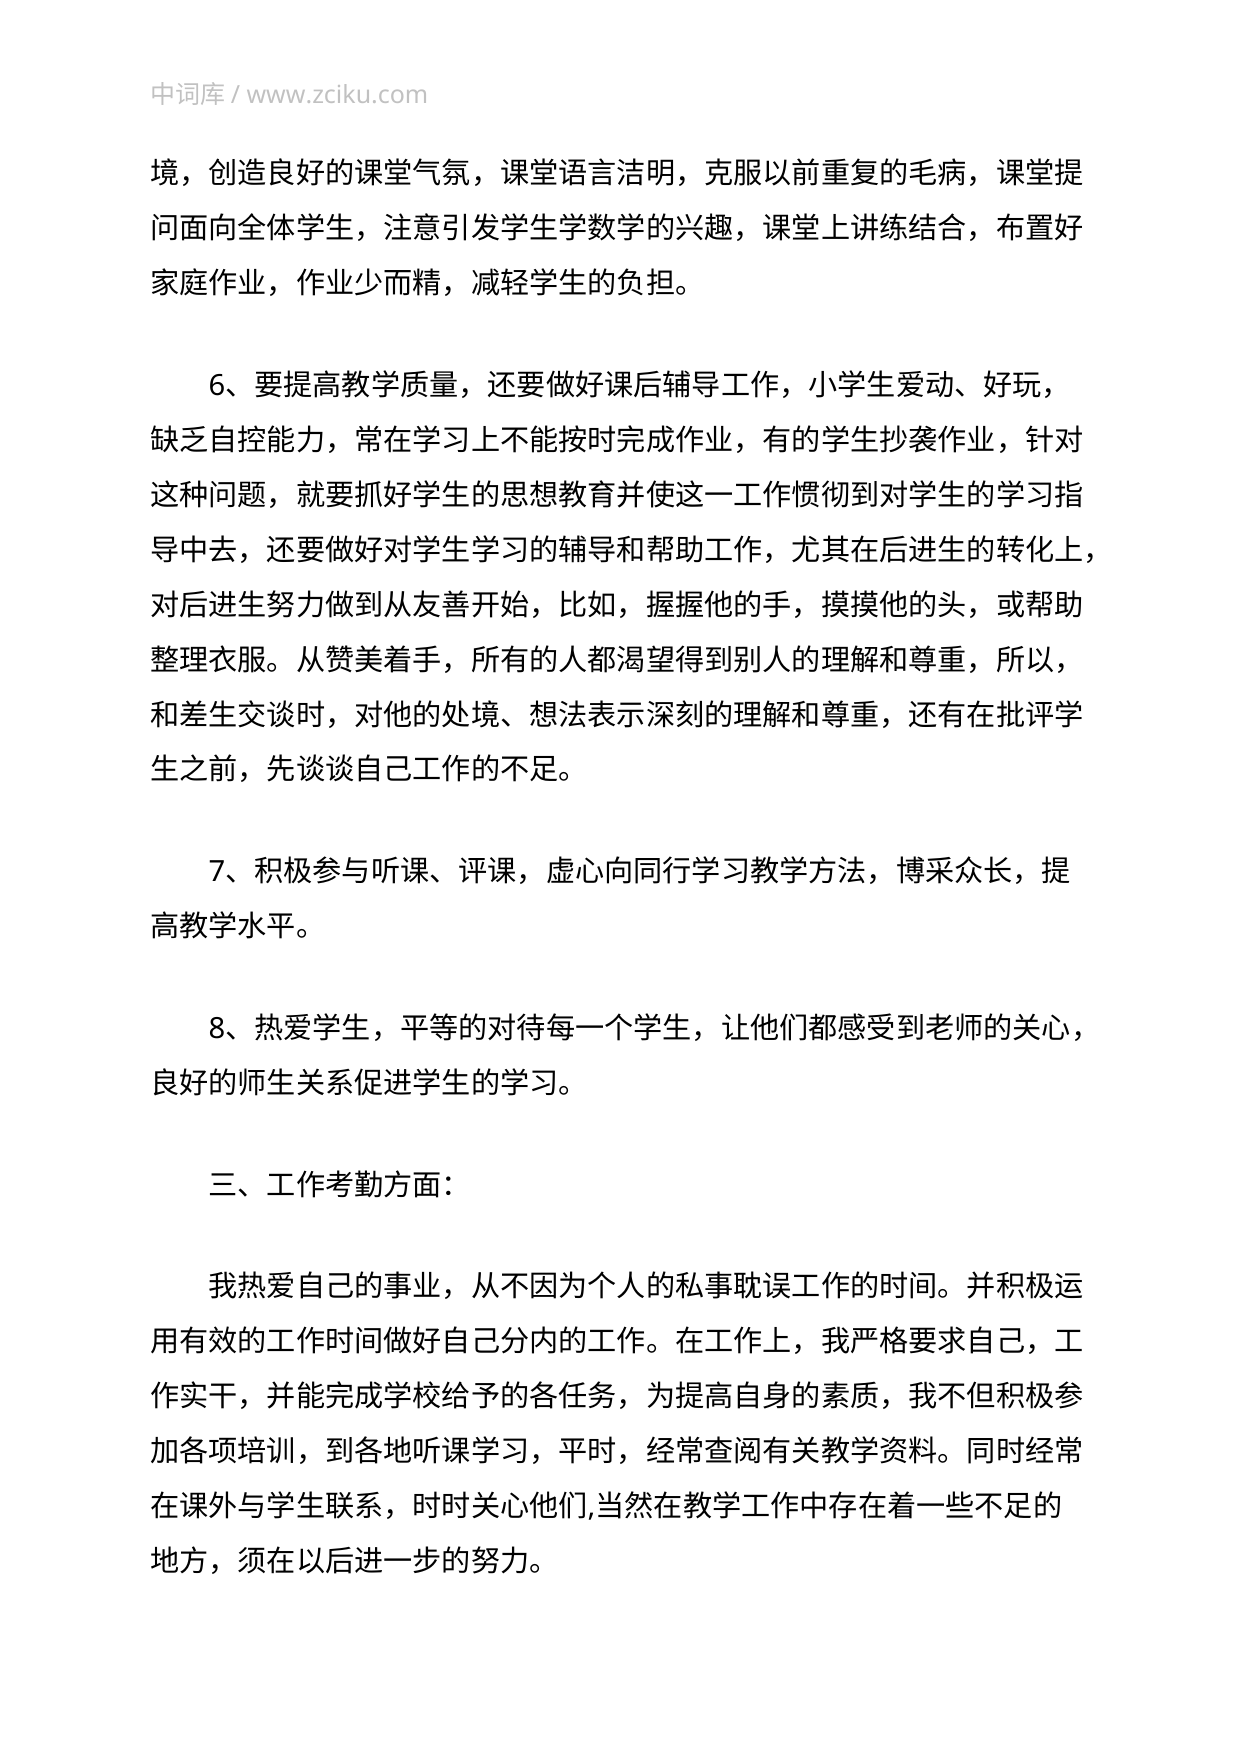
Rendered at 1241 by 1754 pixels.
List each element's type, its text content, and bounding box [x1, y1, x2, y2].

text 7、积极参与听课、评课，虚心向同行学习教学方法，博采众长，提高教学水平。 [150, 848, 1090, 945]
text 8、热爱学生，平等的对待每一个学生，让他们都感受到老师的关心，良好的师生关系促进学生的学习。 [150, 1004, 1090, 1102]
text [150, 150, 1090, 302]
text 6、要提高教学质量，还要做好课后辅导工作，小学生爱动、好玩，缺乏自控能力，常在学习上不能按时完成作业，有的学生抄袭作业，针对这种问题，就要抓好学生的思想教育并使这一工作惯彻到对学生的学习指导中去，还要做好对学生学习的辅导和帮助工作，尤其在后进生的转化上，对后进生努力做到从友善开始，比如，握握他的手，摸摸他的头，或帮助整理衣服。从赞美着手，所有的人都渴望得到别人的理解和尊重，所以，和差生交谈时，对他的处境、想法表示深刻的理解和尊重，还有在批评学生之前，先谈谈自己工作的不足。 [150, 362, 1090, 788]
text 三、工作考勤方面： [150, 1161, 1090, 1203]
text 我热爱自己的事业，从不因为个人的私事耽误工作的时间。并积极运用有效的工作时间做好自己分内的工作。在工作上，我严格要求自己，工作实干，并能完成学校给予的各任务，为提高自身的素质，我不但积极参加各项培训，到各地听课学习，平时，经常查阅有关教学资料。同时经常在课外与学生联系，时时关心他们,当然在教学工作中存在着一些不足的地方，须在以后进一步的努力。 [150, 1263, 1090, 1580]
